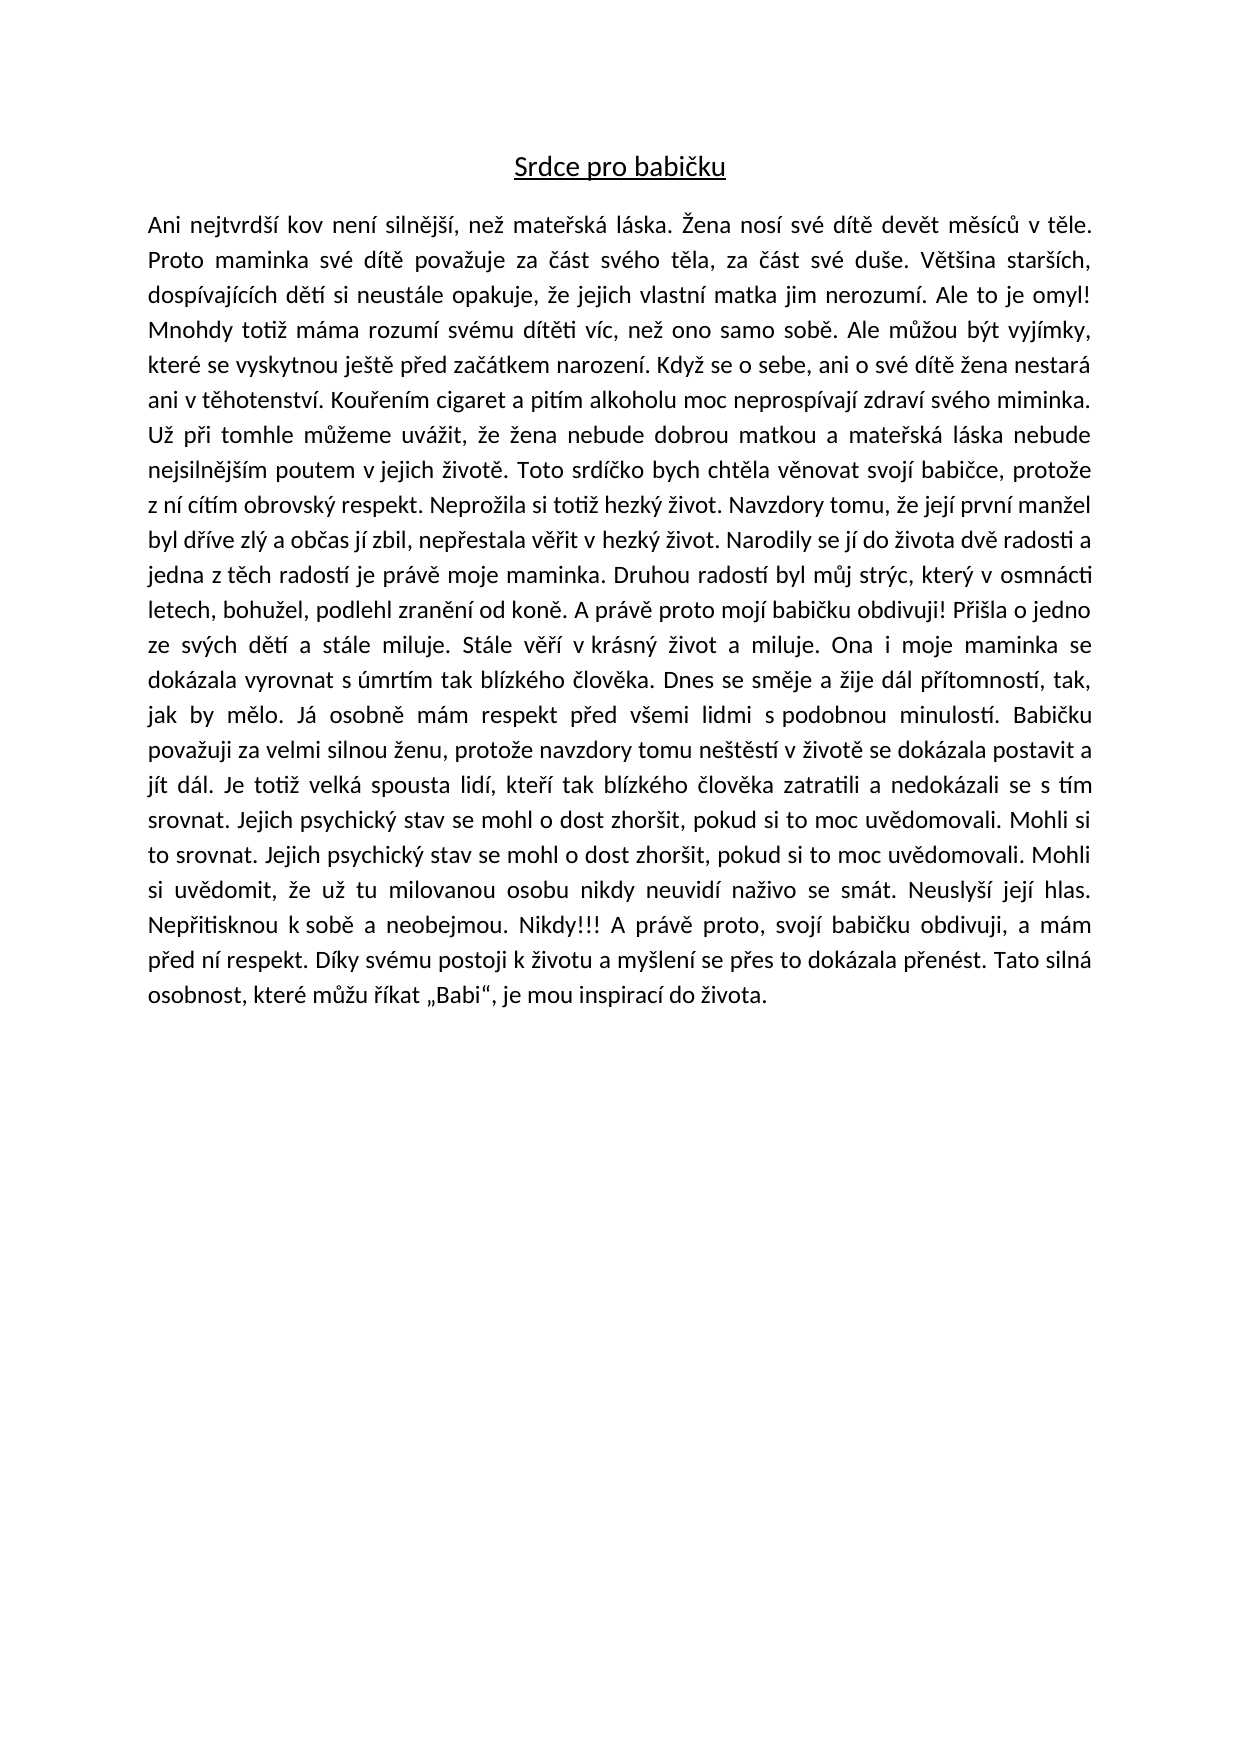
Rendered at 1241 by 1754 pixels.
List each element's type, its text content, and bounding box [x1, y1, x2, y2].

text Ani nejtvrdší kov není silnější, než mateřská láska. Žena nosí své dítě devět měsíců v těle. Proto maminka své dítě považuje za část svého těla, za část své duše. Většina starších, dospívajících dětí si neustále opakuje, že jejich vlastní matka jim nerozumí. Ale to je omyl! Mnohdy totiž máma rozumí svému dítěti víc, než ono samo sobě. Ale můžou být vyjímky, které se vyskytnou ještě před začátkem narození. Když se o sebe, ani o své dítě žena nestará ani v těhotenství. Kouřením cigaret a pitím alkoholu moc neprospívají zdraví svého miminka. Už při tomhle můžeme uvážit, že žena nebude dobrou matkou a mateřská láska nebude nejsilnějším poutem v jejich životě. Toto srdíčko bych chtěla věnovat svojí babičce, protože z ní cítím obrovský respekt. Neprožila si totiž hezký život. Navzdory tomu, že její první manžel byl dříve zlý a občas jí zbil, nepřestala věřit v hezký život. Narodily se jí do života dvě radosti a jedna z těch radostí je právě moje maminka. Druhou radostí byl můj strýc, který v osmnácti letech, bohužel, podlehl zranění od koně. A právě proto mojí babičku obdivuji! Přišla o jedno ze svých dětí a stále miluje. Stále věří v krásný život a miluje. Ona i moje maminka se dokázala vyrovnat s úmrtím tak blízkého člověka. Dnes se směje a žije dál přítomností, tak, jak by mělo. Já osobně mám respekt před všemi lidmi s podobnou minulostí. Babičku považuji za velmi silnou ženu, protože navzdory tomu neštěstí v životě se dokázala postavit a jít dál. Je totiž velká spousta lidí, kteří tak blízkého člověka zatratili a nedokázali se s tím srovnat. Jejich psychický stav se mohl o dost zhoršit, pokud si to moc uvědomovali. Mohli si to srovnat. Jejich psychický stav se mohl o dost zhoršit, pokud si to moc uvědomovali. Mohli si uvědomit, že už tu milovanou osobu nikdy neuvidí naživo se smát. Neuslyší její hlas. Nepřitisknou k sobě a neobejmou. Nikdy!!! A právě proto, svojí babičku obdivuji, a mám před ní respekt. Díky svému postoji k životu a myšlení se přes to dokázala přenést. Tato silná osobnost, které můžu říkat „Babi“, je mou inspirací do života. [148, 209, 1093, 1010]
text Srdce pro babičku [148, 148, 1093, 183]
